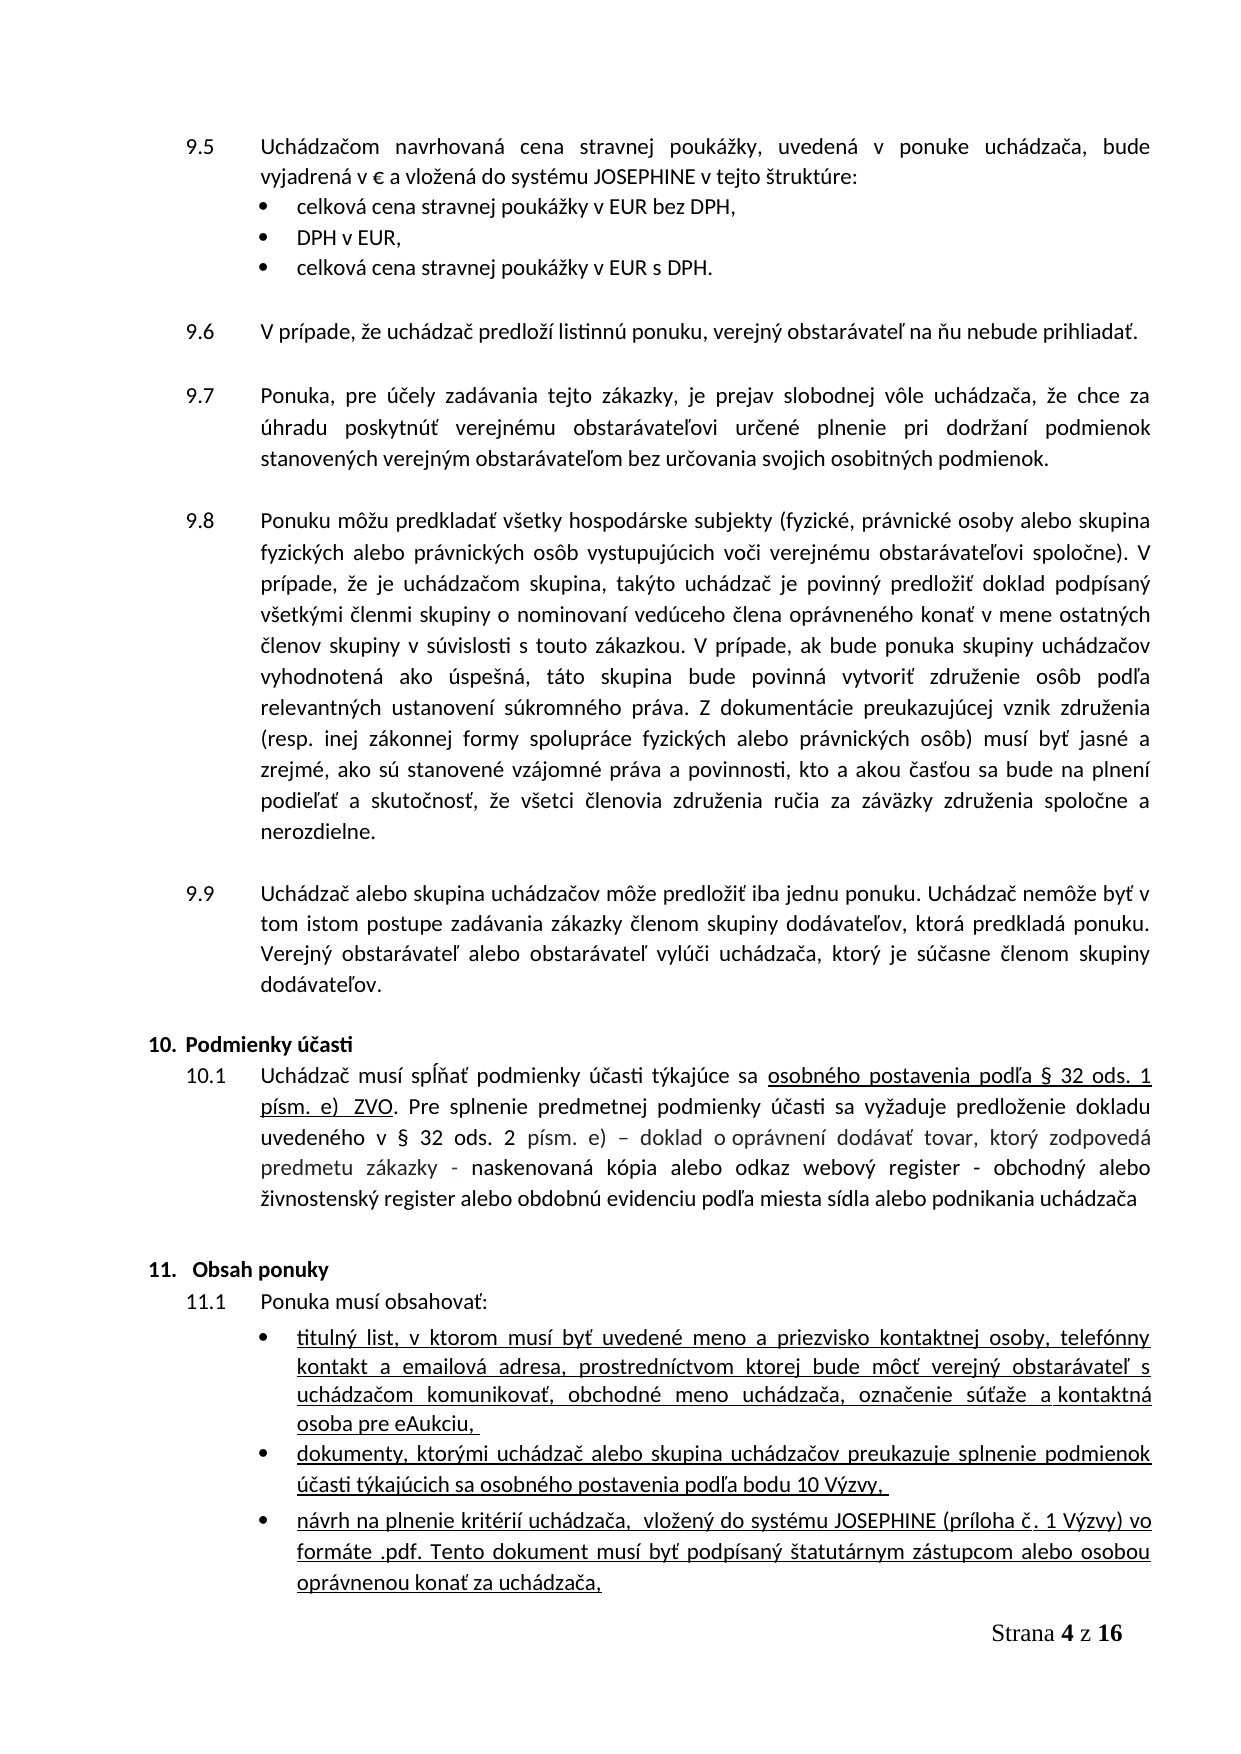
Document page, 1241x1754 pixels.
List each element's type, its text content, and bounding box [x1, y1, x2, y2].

list Ponuka, pre účely zadávania tejto zákazky, je prejav slobodnej vôle uchádzača, že chce za úhradu poskytnúť verejnému obstarávateľovi určené plnenie pri dodržaní podmienok stanovených verejným obstarávateľom bez určovania svojich osobitných podmienok. [185, 382, 1152, 472]
list Uchádzač musí spĺňať podmienky účasti týkajúce sa osobného postavenia podľa § 32 ods. 1 písm. e) ZVO. Pre splnenie predmetnej podmienky účasti sa vyžaduje predloženie dokladu uvedeného v § 32 ods. 2 písm. e) – doklad o oprávnení dodávať tovar, ktorý zodpovedá predmetu zákazky - naskenovaná kópia alebo odkaz webový register - obchodný alebo živnostenský register alebo obdobnú evidenciu podľa miesta sídla alebo podnikania uchádzača [185, 1061, 1152, 1212]
list Podmienky účasti [148, 1030, 1152, 1058]
list Uchádzačom navrhovaná cena stravnej poukážky, uvedená v ponuke uchádzača, bude vyjadrená v € a vložená do systému JOSEPHINE v tejto štruktúre: [185, 132, 1152, 190]
list titulný list, v ktorom musí byť uvedené meno a priezvisko kontaktnej osoby, telefónny kontakt a emailová adresa, prostredníctvom ktorej bude môcť verejný obstarávateľ s uchádzačom komunikovať, obchodné meno uchádzača, označenie súťaže a kontaktná osoba pre eAukciu, [259, 1323, 1152, 1437]
list dokumenty, ktorými uchádzač alebo skupina uchádzačov preukazuje splnenie podmienok účasti týkajúcich sa osobného postavenia podľa bodu 10 Výzvy, [259, 1439, 1152, 1498]
list V prípade, že uchádzač predloží listinnú ponuku, verejný obstarávateľ na ňu nebude prihliadať. [185, 317, 1152, 345]
list Ponuka musí obsahovať: [185, 1287, 1152, 1315]
list celková cena stravnej poukážky v EUR s DPH. [259, 253, 1152, 281]
list celková cena stravnej poukážky v EUR bez DPH, [259, 192, 1152, 221]
list Ponuku môžu predkladať všetky hospodárske subjekty (fyzické, právnické osoby alebo skupina fyzických alebo právnických osôb vystupujúcich voči verejnému obstarávateľovi spoločne). V prípade, že je uchádzačom skupina, takýto uchádzač je povinný predložiť doklad podpísaný všetkými členmi skupiny o nominovaní vedúceho člena oprávneného konať v mene ostatných členov skupiny v súvislosti s touto zákazkou. V prípade, ak bude ponuka skupiny uchádzačov vyhodnotená ako úspešná, táto skupina bude povinná vytvoriť združenie osôb podľa relevantných ustanovení súkromného práva. Z dokumentácie preukazujúcej vznik združenia (resp. inej zákonnej formy spolupráce fyzických alebo právnických osôb) musí byť jasné a zrejmé, ako sú stanovené vzájomné práva a povinnosti, kto a akou časťou sa bude na plnení podieľať a skutočnosť, že všetci členovia združenia ručia za záväzky združenia spoločne a nerozdielne. [185, 507, 1152, 845]
list návrh na plnenie kritérií uchádzača, vložený do systému JOSEPHINE (príloha č. 1 Výzvy) vo formáte .pdf. Tento dokument musí byť podpísaný štatutárnym zástupcom alebo osobou oprávnenou konať za uchádzača, [259, 1506, 1152, 1596]
list DPH v EUR, [259, 223, 1152, 251]
subtitle Obsah ponuky [148, 1255, 1122, 1283]
list Uchádzač alebo skupina uchádzačov môže predložiť iba jednu ponuku. Uchádzač nemôže byť v tom istom postupe zadávania zákazky členom skupiny dodávateľov, ktorá predkladá ponuku. Verejný obstarávateľ alebo obstarávateľ vylúči uchádzača, ktorý je súčasne členom skupiny dodávateľov. [185, 879, 1152, 998]
